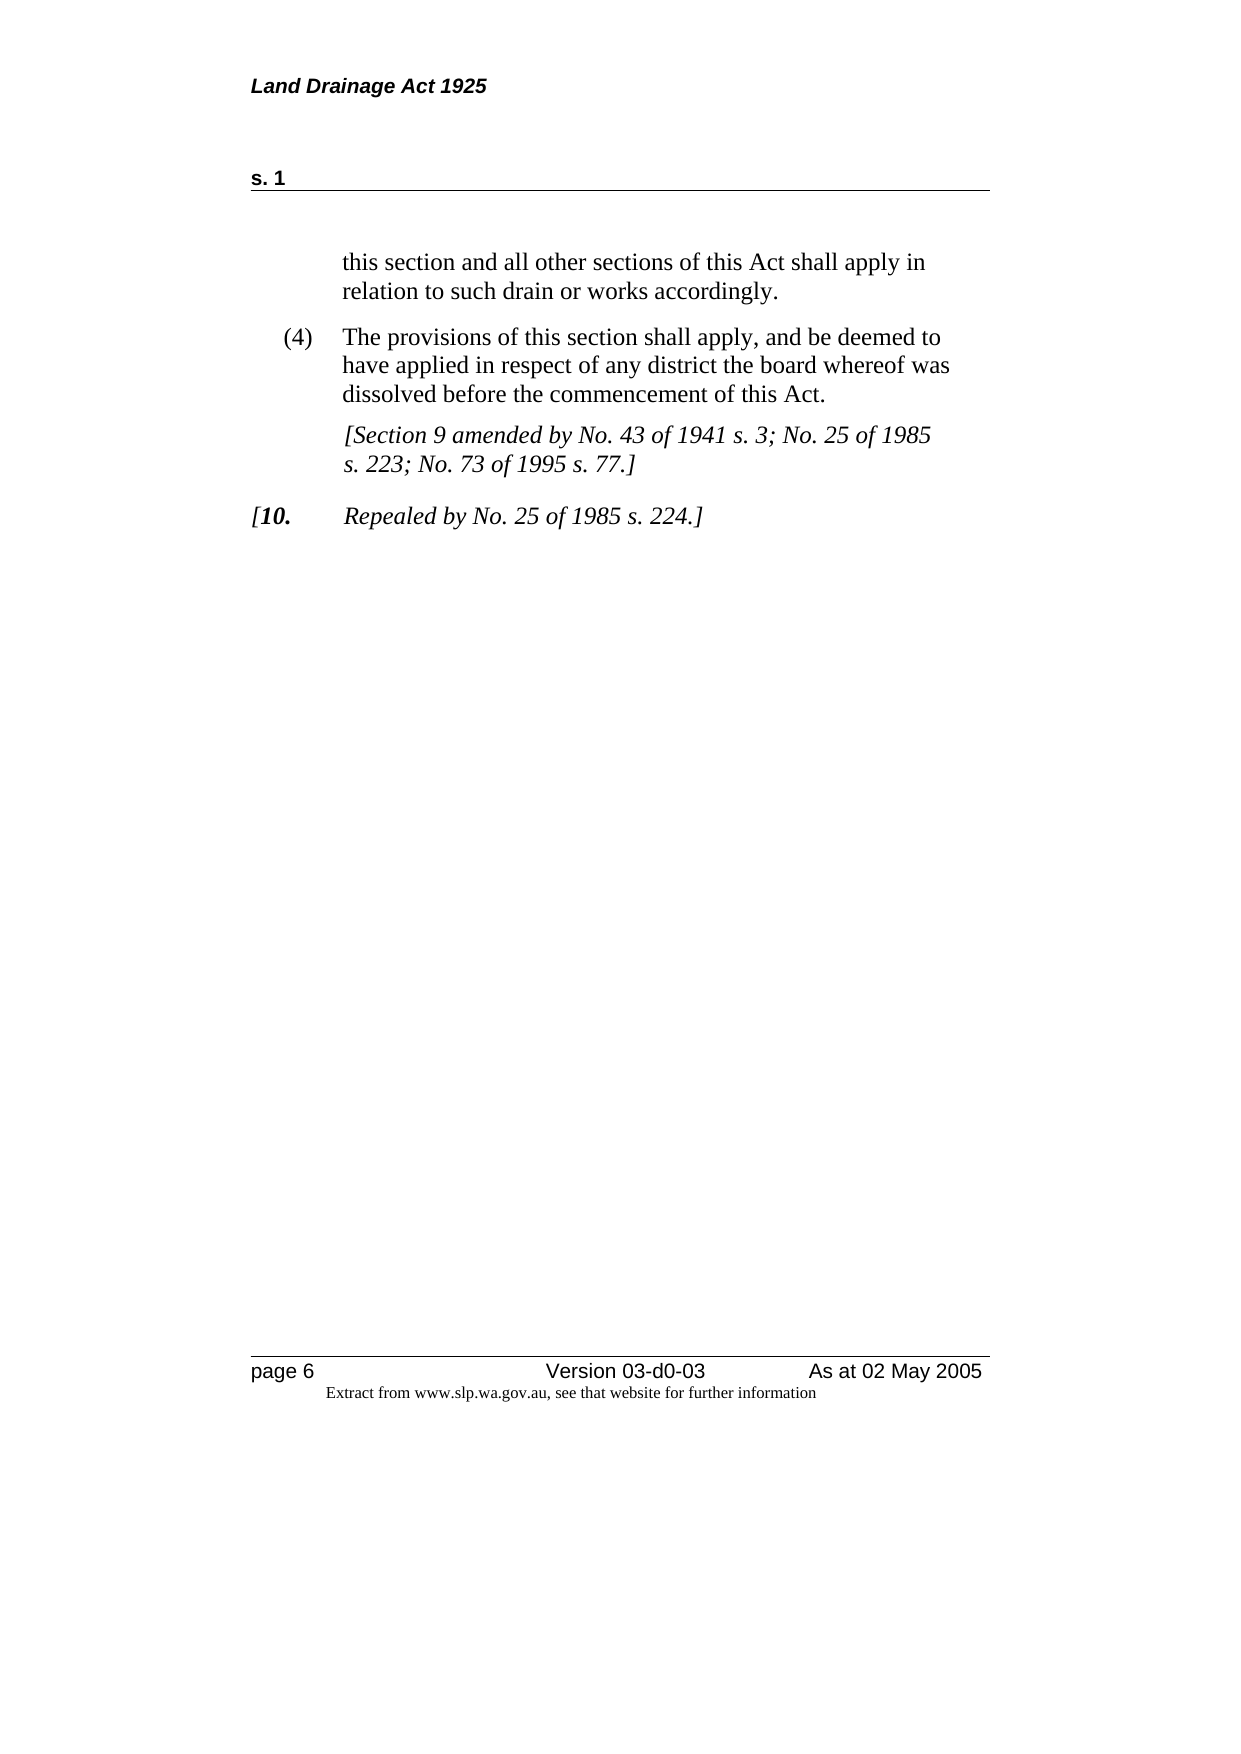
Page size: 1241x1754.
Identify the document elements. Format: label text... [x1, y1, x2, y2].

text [251, 247, 990, 305]
text (4) The provisions of this section shall apply, and be deemed to have applied in respect of any district the board whereof was dissolved before the commencement of this Act. [251, 322, 990, 408]
text [10. Repealed by No. 25 of 1985 s. 224.] [251, 501, 990, 529]
text [Section 9 amended by No. 43 of 1941 s. 3; No. 25 of 1985 s. 223; No. 73 of 1995 s. 77.] [251, 420, 990, 478]
